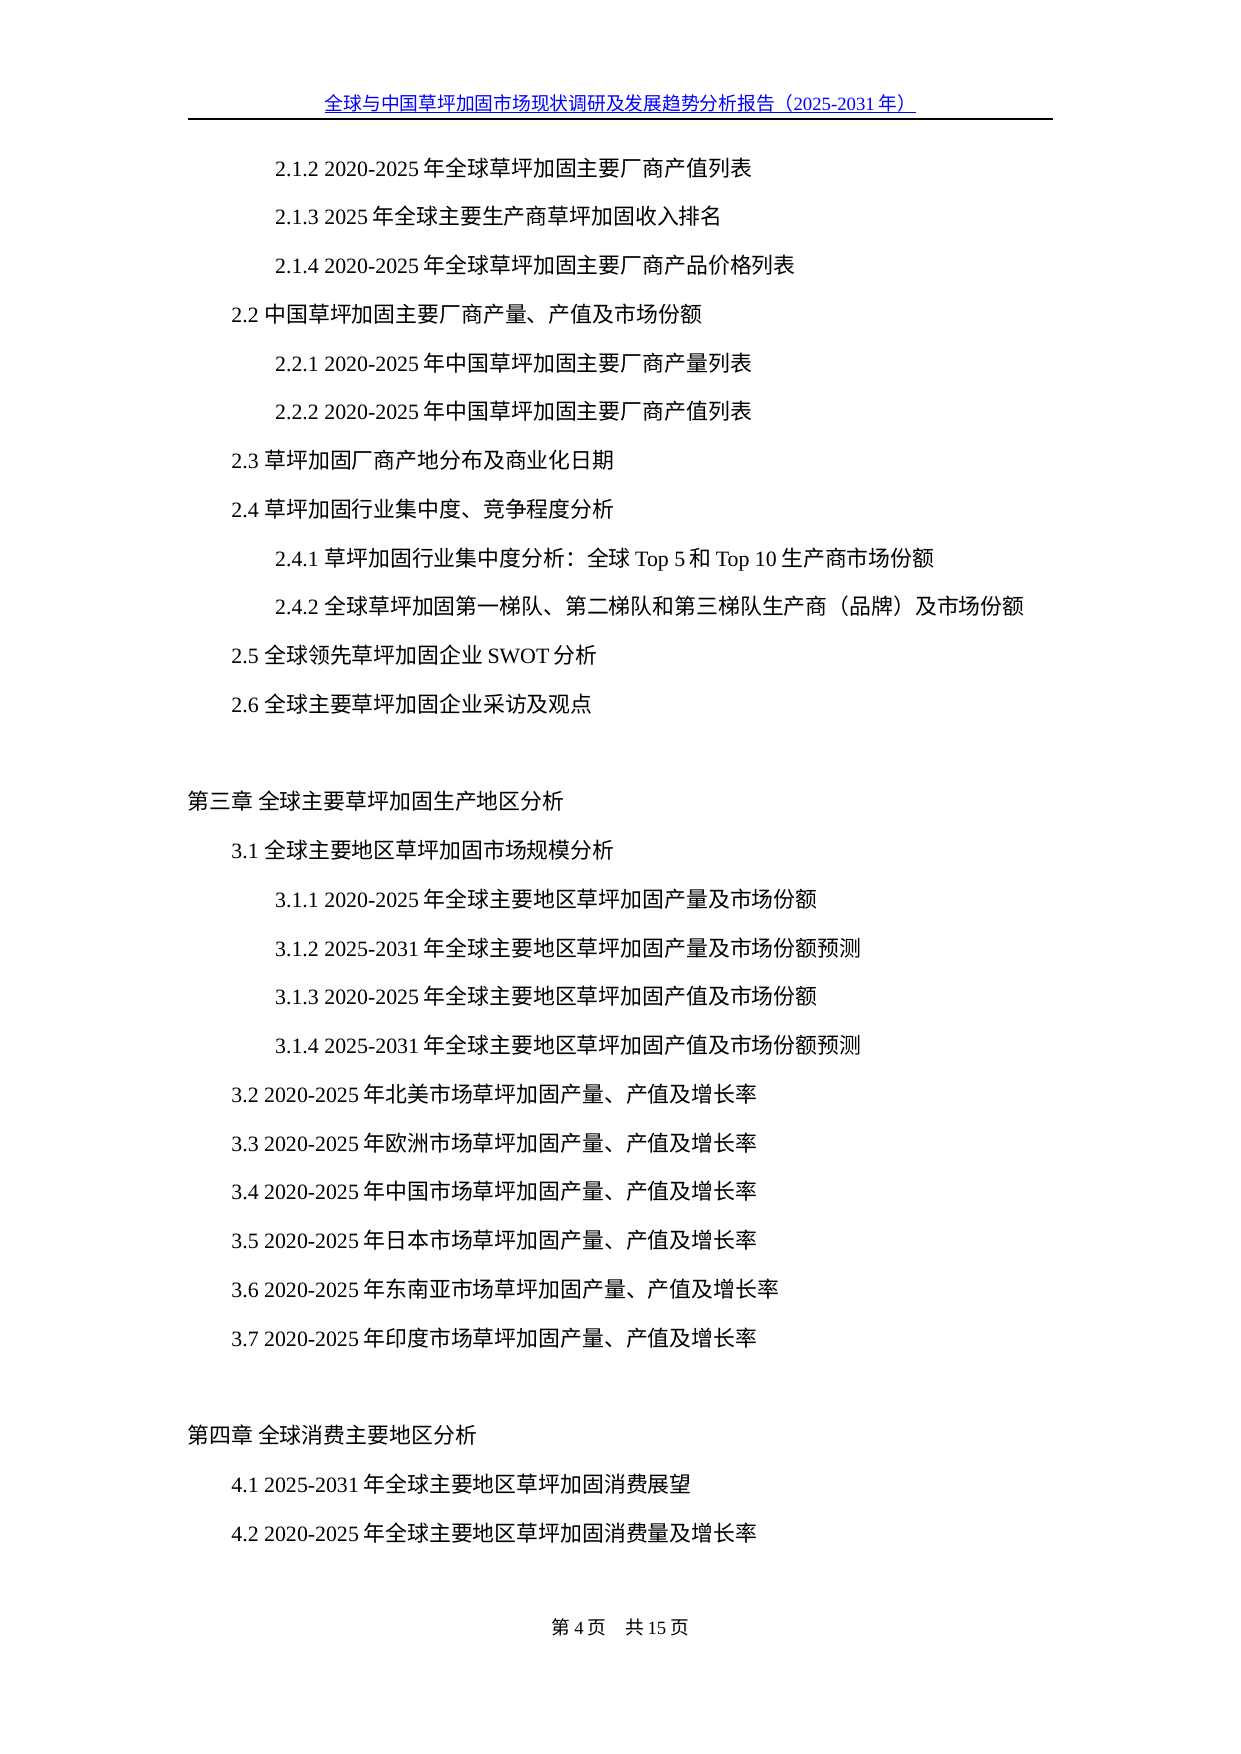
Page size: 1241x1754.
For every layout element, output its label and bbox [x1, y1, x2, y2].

text [187, 150, 1053, 1548]
